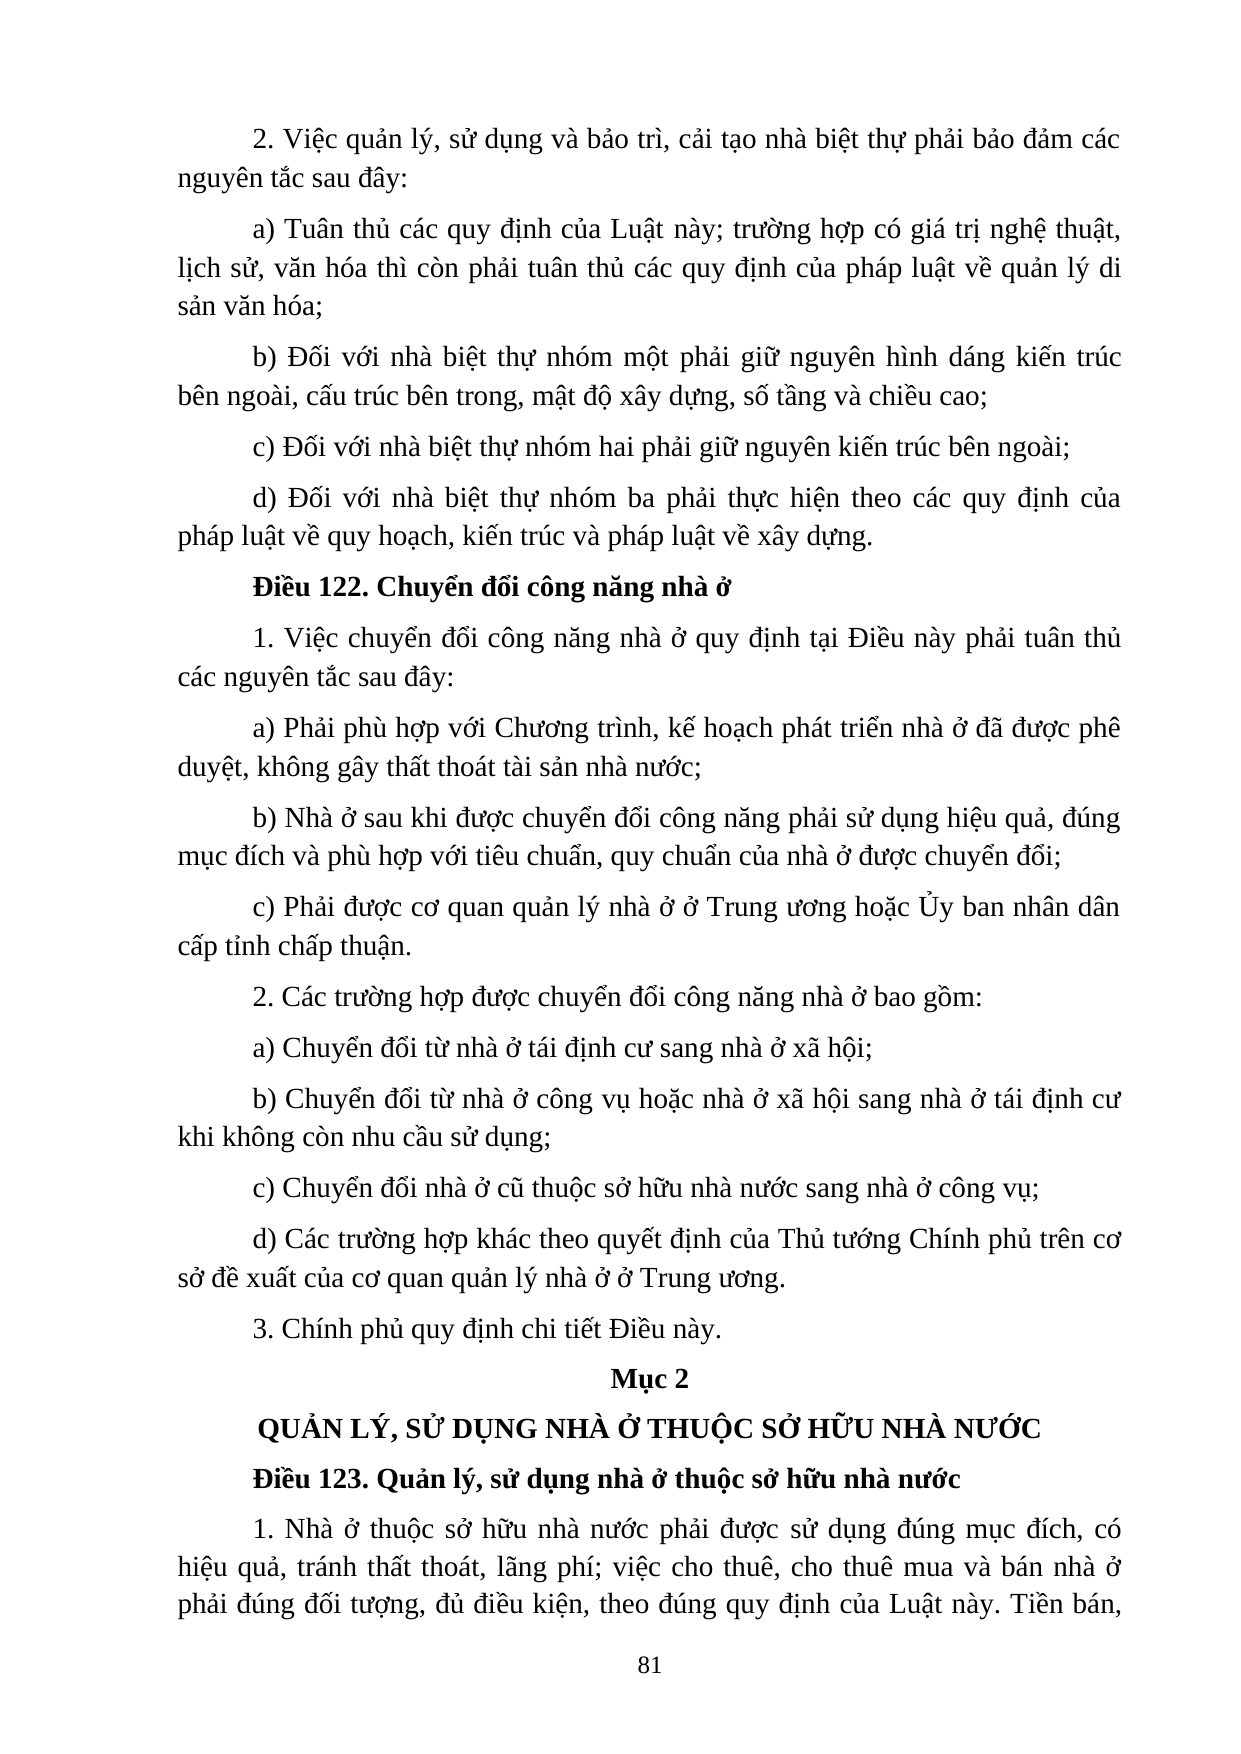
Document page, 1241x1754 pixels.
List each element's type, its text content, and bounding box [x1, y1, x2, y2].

text d) Các trường hợp khác theo quyết định của Thủ tướng Chính phủ trên cơ sở đề xuất của cơ quan quản lý nhà ở ở Trung ương. [177, 1218, 1122, 1295]
text c) Đối với nhà biệt thự nhóm hai phải giữ nguyên kiến trúc bên ngoài; [177, 425, 1122, 464]
text 2. Việc quản lý, sử dụng và bảo trì, cải tạo nhà biệt thự phải bảo đảm các nguyên tắc sau đây: [177, 118, 1122, 195]
text c) Chuyển đổi nhà ở cũ thuộc sở hữu nhà nước sang nhà ở công vụ; [177, 1167, 1122, 1206]
text d) Đối với nhà biệt thự nhóm ba phải thực hiện theo các quy định của pháp luật về quy hoạch, kiến trúc và pháp luật về xây dựng. [177, 476, 1122, 553]
text b) Đối với nhà biệt thự nhóm một phải giữ nguyên hình dáng kiến trúc bên ngoài, cấu trúc bên trong, mật độ xây dựng, số tầng và chiều cao; [177, 336, 1122, 413]
text c) Phải được cơ quan quản lý nhà ở ở Trung ương hoặc Ủy ban nhân dân cấp tỉnh chấp thuận. [177, 886, 1122, 963]
text Điều 122. Chuyển đổi công năng nhà ở [177, 566, 1122, 604]
text a) Chuyển đổi từ nhà ở tái định cư sang nhà ở xã hội; [177, 1026, 1122, 1065]
text b) Nhà ở sau khi được chuyển đổi công năng phải sử dụng hiệu quả, đúng mục đích và phù hợp với tiêu chuẩn, quy chuẩn của nhà ở được chuyển đổi; [177, 796, 1122, 873]
text a) Phải phù hợp với Chương trình, kế hoạch phát triển nhà ở đã được phê duyệt, không gây thất thoát tài sản nhà nước; [177, 707, 1122, 784]
text 1. Việc chuyển đổi công năng nhà ở quy định tại Điều này phải tuân thủ các nguyên tắc sau đây: [177, 617, 1122, 694]
subtitle QUẢN LÝ, SỬ DỤNG NHÀ Ở THUỘC SỞ HỮU NHÀ NƯỚC [177, 1409, 1122, 1446]
text 2. Các trường hợp được chuyển đổi công năng nhà ở bao gồm: [177, 975, 1122, 1014]
text a) Tuân thủ các quy định của Luật này; trường hợp có giá trị nghệ thuật, lịch sử, văn hóa thì còn phải tuân thủ các quy định của pháp luật về quản lý di sản văn hóa; [177, 208, 1122, 323]
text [177, 1509, 1122, 1621]
text 3. Chính phủ quy định chi tiết Điều này. [177, 1308, 1122, 1346]
text b) Chuyển đổi từ nhà ở công vụ hoặc nhà ở xã hội sang nhà ở tái định cư khi không còn nhu cầu sử dụng; [177, 1077, 1122, 1154]
text Mục 2 [177, 1359, 1122, 1396]
text Điều 123. Quản lý, sử dụng nhà ở thuộc sở hữu nhà nước [177, 1459, 1122, 1496]
